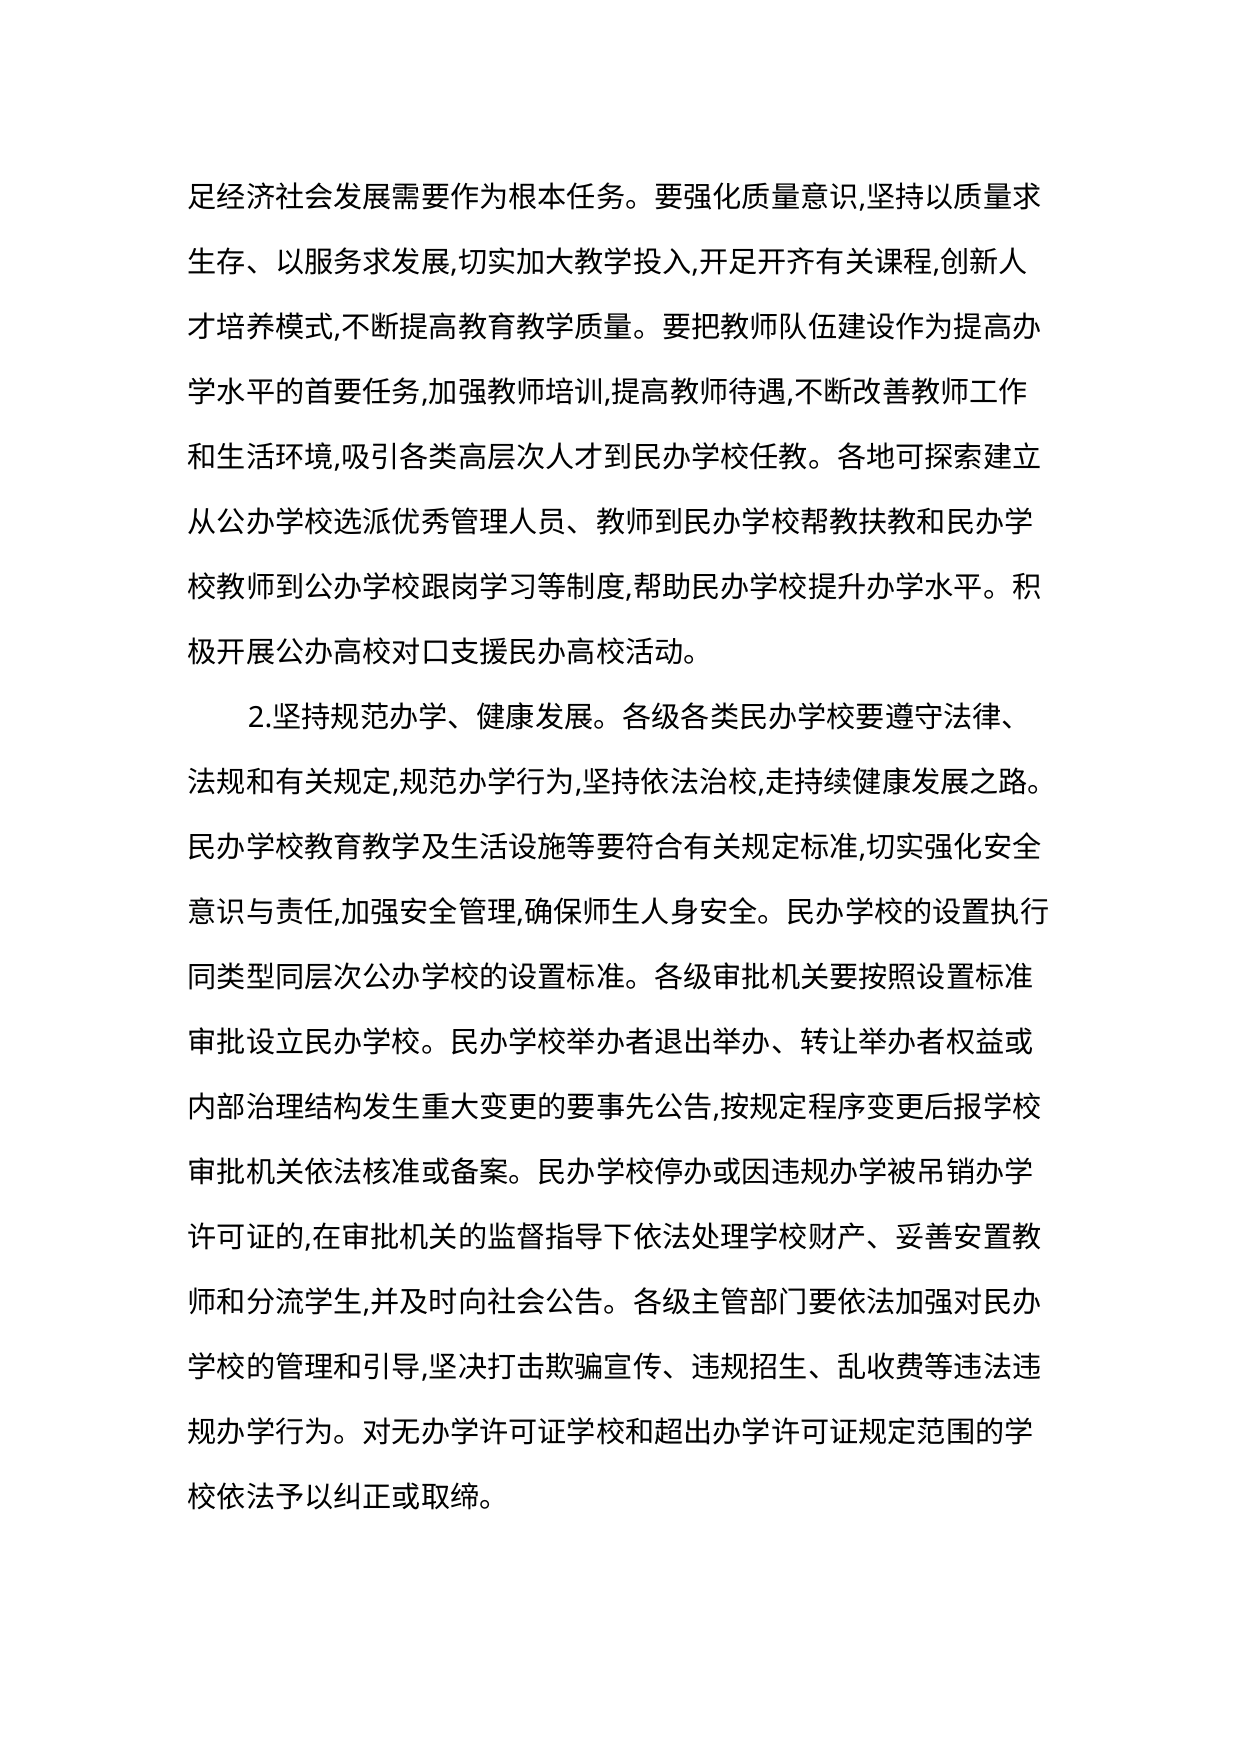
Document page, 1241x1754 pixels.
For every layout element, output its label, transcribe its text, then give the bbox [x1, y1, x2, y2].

text 2.坚持规范办学、健康发展。各级各类民办学校要遵守法律、法规和有关规定,规范办学行为,坚持依法治校,走持续健康发展之路。民办学校教育教学及生活设施等要符合有关规定标准,切实强化安全意识与责任,加强安全管理,确保师生人身安全。民办学校的设置执行同类型同层次公办学校的设置标准。各级审批机关要按照设置标准审批设立民办学校。民办学校举办者退出举办、转让举办者权益或内部治理结构发生重大变更的要事先公告,按规定程序变更后报学校审批机关依法核准或备案。民办学校停办或因违规办学被吊销办学许可证的,在审批机关的监督指导下依法处理学校财产、妥善安置教师和分流学生,并及时向社会公告。各级主管部门要依法加强对民办学校的管理和引导,坚决打击欺骗宣传、违规招生、乱收费等违法违规办学行为。对无办学许可证学校和超出办学许可证规定范围的学校依法予以纠正或取缔。 [187, 682, 1053, 1527]
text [187, 162, 1053, 682]
